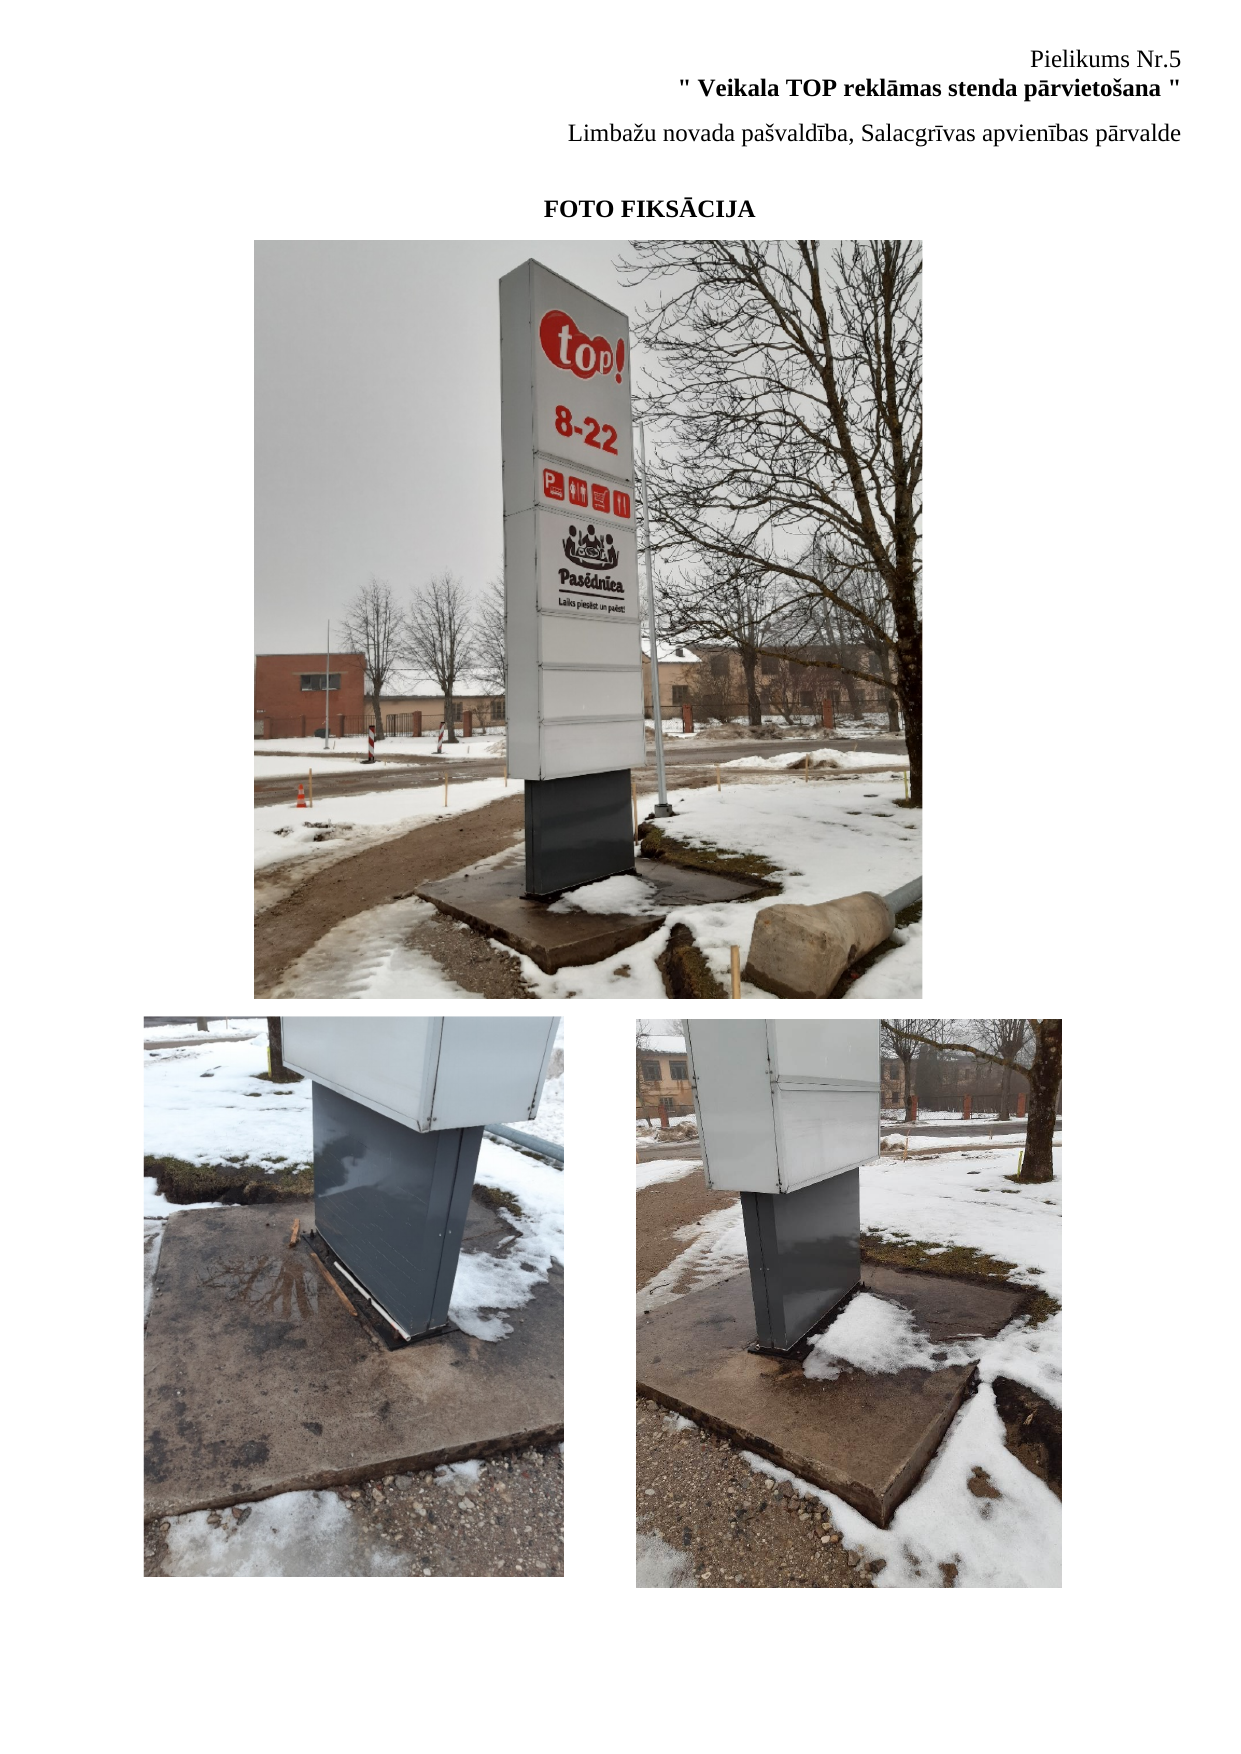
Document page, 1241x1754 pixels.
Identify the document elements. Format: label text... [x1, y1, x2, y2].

picture [636, 1019, 1062, 1588]
text Limbažu novada pašvaldība, Salacgrīvas apvienības pārvalde [118, 118, 1181, 147]
text FOTO FIKSĀCIJA [118, 194, 1181, 223]
picture [254, 240, 923, 999]
table_header [118, 241, 1057, 1016]
text Pielikums Nr.5 " Veikala TOP reklāmas stenda pārvietošana " [118, 44, 1181, 102]
table_cell [118, 1016, 588, 1594]
table_cell [588, 1016, 1057, 1594]
picture [144, 1017, 564, 1577]
